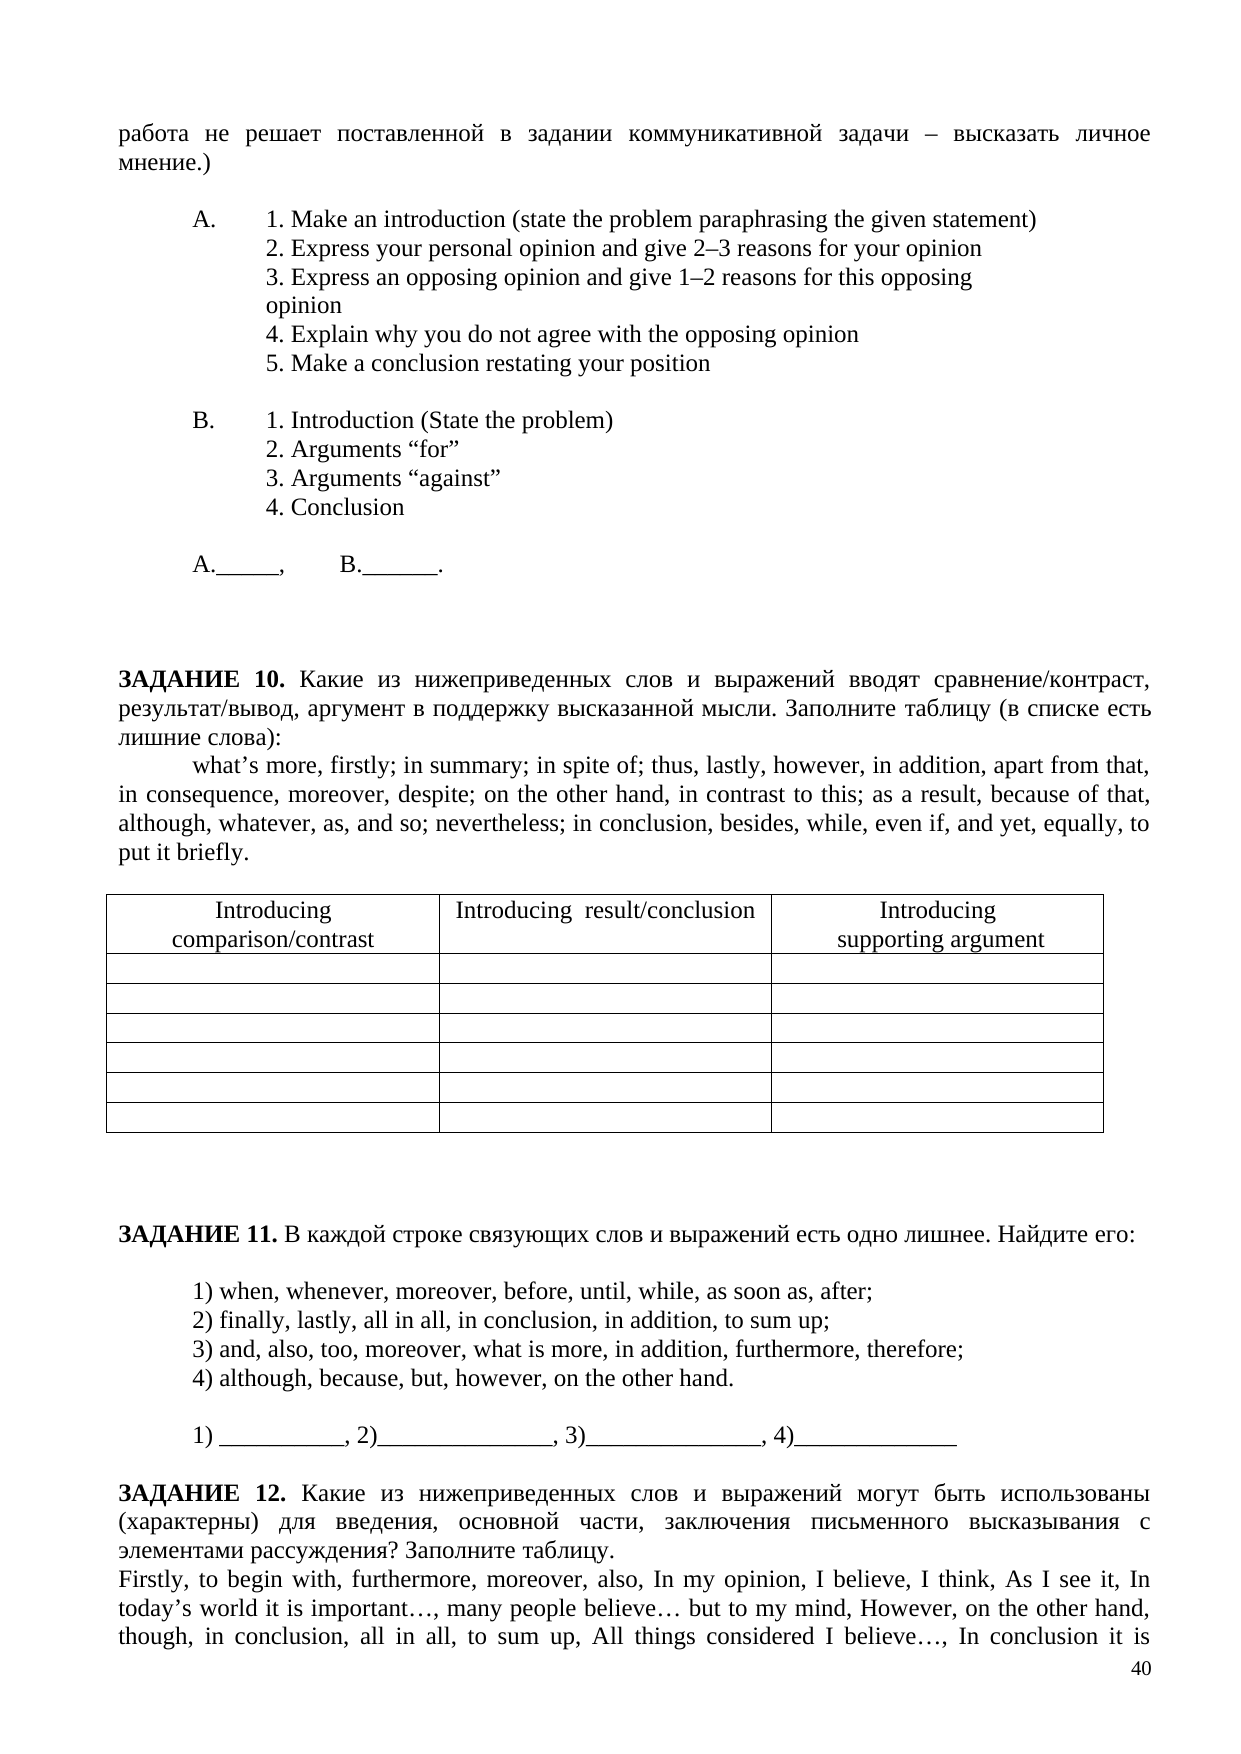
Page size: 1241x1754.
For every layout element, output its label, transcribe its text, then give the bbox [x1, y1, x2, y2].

text what’s more, firstly; in summary; in spite of; thus, lastly, however, in addition, apart from that, in consequence, moreover, despite; on the other hand, in contrast to this; as a result, because of that, although, whatever, as, and so; nevertheless; in conclusion, besides, while, even if, and yet, equally, to put it briefly. [118, 751, 1152, 866]
table_cell [772, 1014, 1103, 1042]
text 4. Conclusion [192, 492, 1152, 521]
table_cell [440, 984, 771, 1012]
text А._____, В.______. [118, 549, 1152, 578]
text 1) __________, 2)______________, 3)______________, 4)_____________ [118, 1420, 1152, 1449]
table_cell [107, 1073, 439, 1102]
text opinion [192, 291, 1152, 319]
text ЗАДАНИЕ 10. Какие из нижеприведенных слов и выражений вводят сравнение/контраст, результат/вывод, аргумент в поддержку высказанной мысли. Заполните таблицу (в списке есть лишние слова): [118, 664, 1152, 751]
text ЗАДАНИЕ 12. Какие из нижеприведенных слов и выражений могут быть использованы (характерны) для введения, основной части, заключения письменного высказывания с элементами рассуждения? Заполните таблицу. [118, 1478, 1152, 1564]
text 4) although, because, but, however, on the other hand. [118, 1363, 1152, 1391]
table_cell [440, 1103, 771, 1132]
table_cell [772, 984, 1103, 1012]
text 4. Explain why you do not agree with the opposing opinion [192, 319, 1152, 348]
table_cell [440, 954, 771, 983]
text 1) when, whenever, moreover, before, until, while, as soon as, after; [118, 1276, 1152, 1305]
table_cell [107, 1014, 439, 1042]
table_header Introducing supporting argument [772, 895, 1103, 953]
table_cell [772, 1103, 1103, 1132]
text 2. Express your personal opinion and give 2–3 reasons for your opinion [192, 233, 1152, 262]
table_cell [440, 1073, 771, 1102]
table_cell [107, 1103, 439, 1132]
table_cell [107, 1043, 439, 1072]
text 2. Arguments “for” [192, 434, 1152, 463]
table_cell [107, 954, 439, 983]
text 3. Express an opposing opinion and give 1–2 reasons for this opposing [192, 262, 1152, 291]
text 3) and, also, too, moreover, what is more, in addition, furthermore, therefore; [118, 1334, 1152, 1363]
text 2) finally, lastly, all in all, in conclusion, in addition, to sum up; [118, 1305, 1152, 1334]
text ЗАДАНИЕ 11. В каждой строке связующих слов и выражений есть одно лишнее. Найдите его: [118, 1219, 1152, 1248]
table_header Introducing comparison/contrast [107, 895, 439, 953]
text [118, 1564, 1152, 1650]
text 3. Arguments “against” [192, 463, 1152, 492]
text 5. Make a conclusion restating your position [192, 348, 1152, 377]
table_cell [107, 984, 439, 1012]
text A. 1. Make an introduction (state the problem paraphrasing the given statement) [118, 204, 1152, 233]
text B. 1. Introduction (State the problem) [118, 406, 1152, 434]
table_cell [772, 954, 1103, 983]
table_header Introducing result/conclusion [440, 895, 771, 953]
table_cell [772, 1043, 1103, 1072]
table_cell [440, 1014, 771, 1042]
table_cell [772, 1073, 1103, 1102]
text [118, 118, 1152, 176]
table_cell [440, 1043, 771, 1072]
